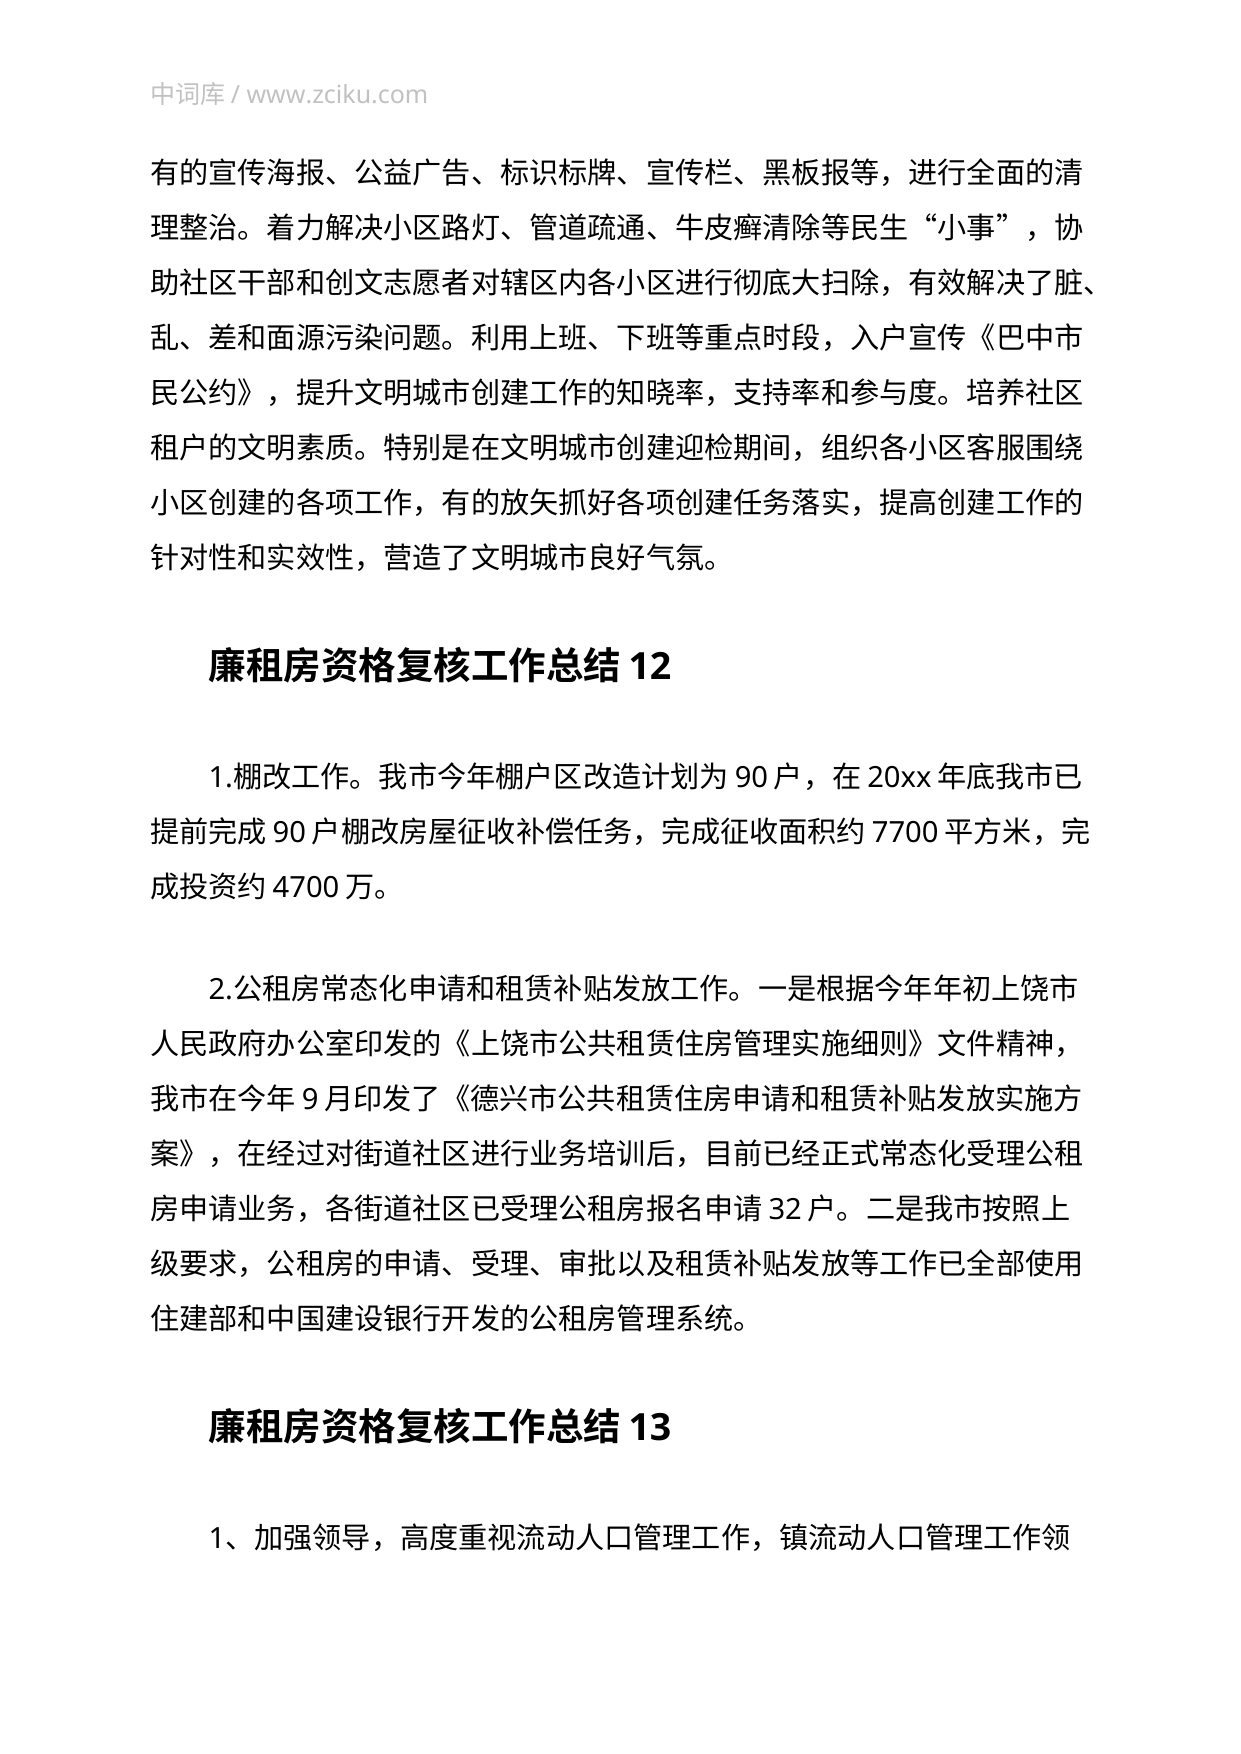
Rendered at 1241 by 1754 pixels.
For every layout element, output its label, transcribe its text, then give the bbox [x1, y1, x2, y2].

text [150, 1515, 1090, 1557]
text 廉租房资格复核工作总结12 [150, 636, 1090, 691]
text 2.公租房常态化申请和租赁补贴发放工作。一是根据今年年初上饶市人民政府办公室印发的《上饶市公共租赁住房管理实施细则》文件精神，我市在今年9月印发了《德兴市公共租赁住房申请和租赁补贴发放实施方案》，在经过对街道社区进行业务培训后，目前已经正式常态化受理公租房申请业务，各街道社区已受理公租房报名申请32户。二是我市按照上级要求，公租房的申请、受理、审批以及租赁补贴发放等工作已全部使用住建部和中国建设银行开发的公租房管理系统。 [150, 966, 1090, 1338]
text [150, 150, 1090, 577]
text 廉租房资格复核工作总结13 [150, 1397, 1090, 1452]
text 1.棚改工作。我市今年棚户区改造计划为90户，在20xx年底我市已提前完成90户棚改房屋征收补偿任务，完成征收面积约7700平方米，完成投资约4700万。 [150, 754, 1090, 906]
